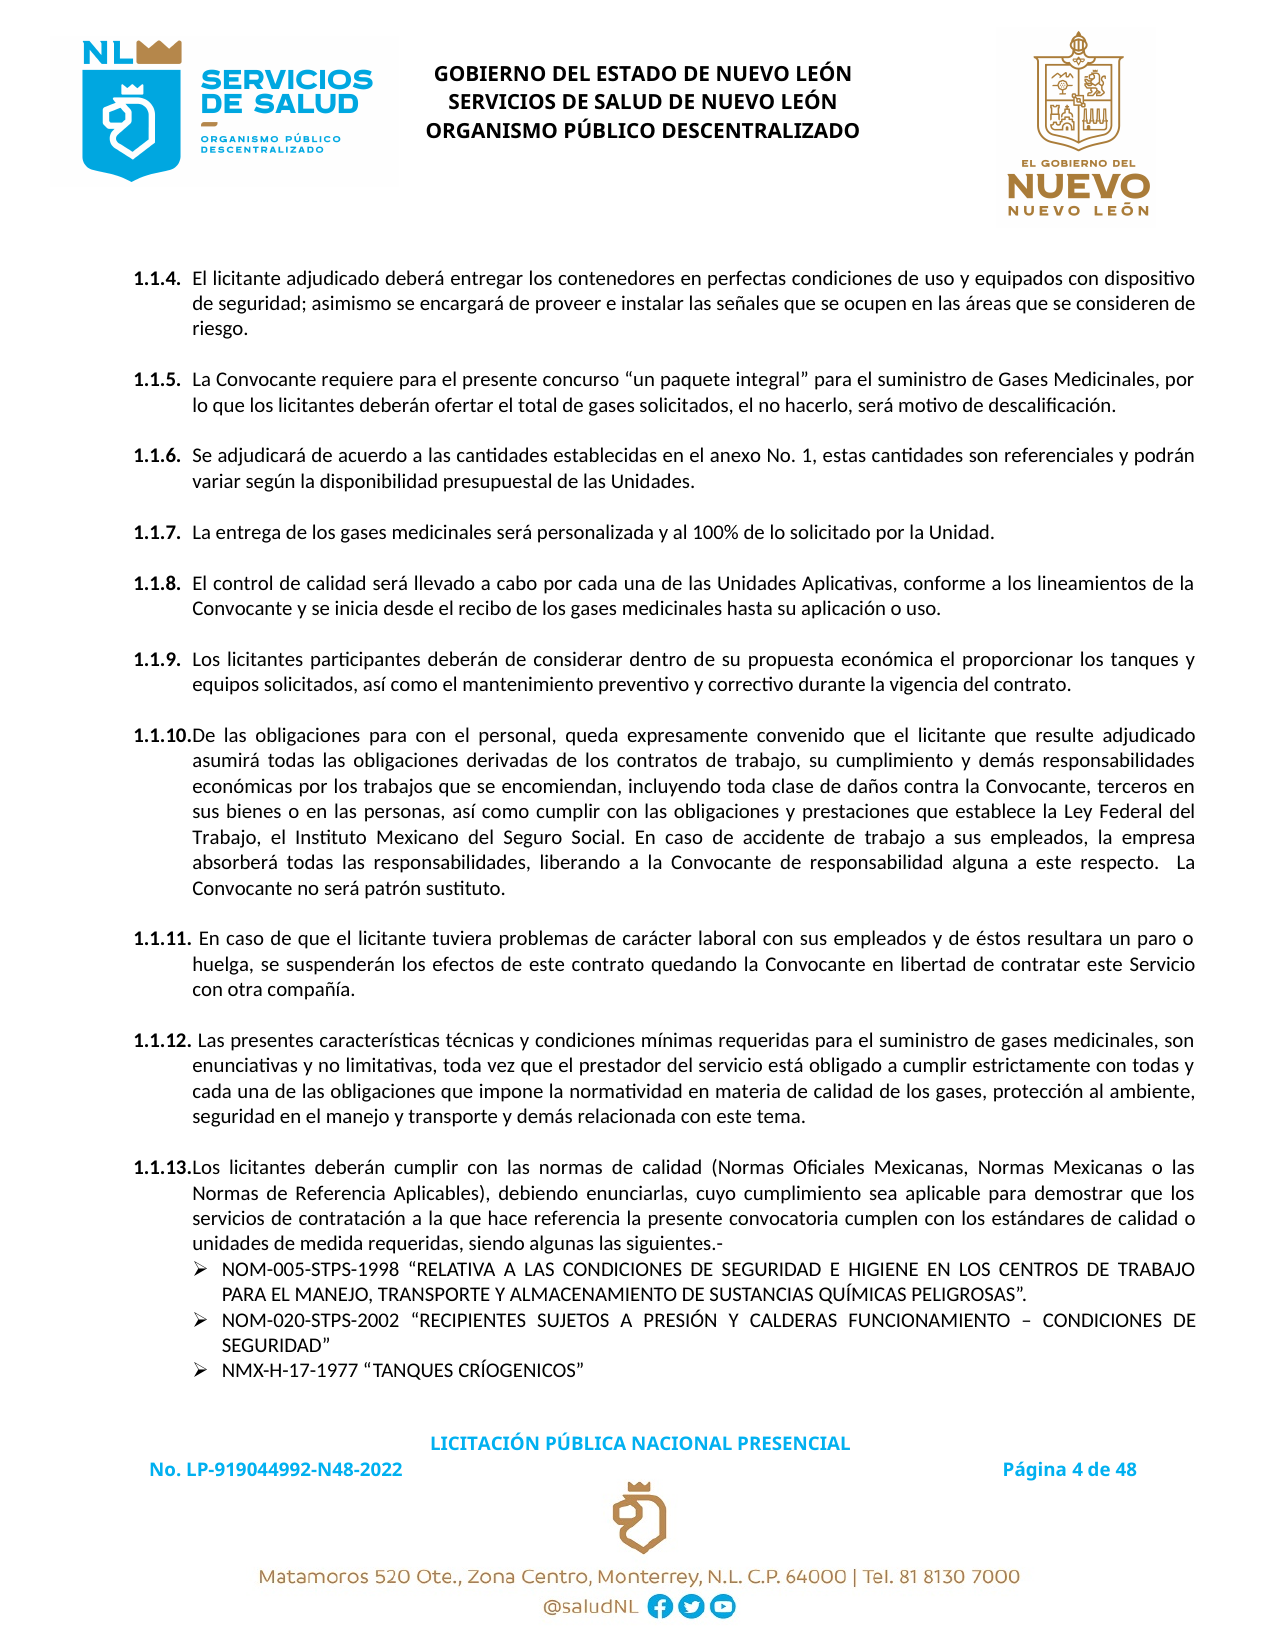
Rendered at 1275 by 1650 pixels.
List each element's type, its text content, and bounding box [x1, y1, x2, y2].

list De las obligaciones para con el personal, queda expresamente convenido que el licitante que resulte adjudicado asumirá todas las obligaciones derivadas de los contratos de trabajo, su cumplimiento y demás responsabilidades económicas por los trabajos que se encomiendan, incluyendo toda clase de daños contra la Convocante, terceros en sus bienes o en las personas, así como cumplir con las obligaciones y prestaciones que establece la Ley Federal del Trabajo, el Instituto Mexicano del Seguro Social. En caso de accidente de trabajo a sus empleados, la empresa absorberá todas las responsabilidades, liberando a la Convocante de responsabilidad alguna a este respecto. La Convocante no será patrón sustituto. [133, 722, 1197, 900]
list NOM-005-STPS-1998 “RELATIVA A LAS CONDICIONES DE SEGURIDAD E HIGIENE EN LOS CENTROS DE TRABAJO PARA EL MANEJO, TRANSPORTE Y ALMACENAMIENTO DE SUSTANCIAS QUÍMICAS PELIGROSAS”. [192, 1256, 1197, 1307]
picture [996, 27, 1156, 228]
list Las presentes características técnicas y condiciones mínimas requeridas para el suministro de gases medicinales, son enunciativas y no limitativas, toda vez que el prestador del servicio está obligado a cumplir estrictamente con todas y cada una de las obligaciones que impone la normatividad en materia de calidad de los gases, protección al ambiente, seguridad en el manejo y transporte y demás relacionada con este tema. [133, 1027, 1197, 1129]
list En caso de que el licitante tuviera problemas de carácter laboral con sus empleados y de éstos resultara un paro o huelga, se suspenderán los efectos de este contrato quedando la Convocante en libertad de contratar este Servicio con otra compañía. [133, 926, 1197, 1002]
list Se adjudicará de acuerdo a las cantidades establecidas en el anexo No. 1, estas cantidades son referenciales y podrán variar según la disponibilidad presupuestal de las Unidades. [133, 443, 1197, 493]
list La entrega de los gases medicinales será personalizada y al 100% de lo solicitado por la Unidad. [133, 519, 1197, 544]
list NMX-H-17-1977 “TANQUES CRÍOGENICOS” [192, 1358, 1197, 1383]
list La Convocante requiere para el presente concurso “un paquete integral” para el suministro de Gases Medicinales, por lo que los licitantes deberán ofertar el total de gases solicitados, el no hacerlo, será motivo de descalificación. [133, 366, 1197, 417]
list Los licitantes deberán cumplir con las normas de calidad (Normas Oficiales Mexicanas, Normas Mexicanas o las Normas de Referencia Aplicables), debiendo enunciarlas, cuyo cumplimiento sea aplicable para demostrar que los servicios de contratación a la que hace referencia la presente convocatoria cumplen con los estándares de calidad o unidades de medida requeridas, siendo algunas las siguientes.- [133, 1154, 1197, 1256]
list NOM-020-STPS-2002 “RECIPIENTES SUJETOS A PRESIÓN Y CALDERAS FUNCIONAMIENTO – CONDICIONES DE SEGURIDAD” [192, 1307, 1197, 1358]
list Los licitantes participantes deberán de considerar dentro de su propuesta económica el proporcionar los tanques y equipos solicitados, así como el mantenimiento preventivo y correctivo durante la vigencia del contrato. [133, 646, 1197, 697]
list El licitante adjudicado deberá entregar los contenedores en perfectas condiciones de uso y equipados con dispositivo de seguridad; asimismo se encargará de proveer e instalar las señales que se ocupen en las áreas que se consideren de riesgo. [133, 265, 1197, 341]
picture [0, 1465, 1270, 1634]
picture [49, 36, 399, 187]
list El control de calidad será llevado a cabo por cada una de las Unidades Aplicativas, conforme a los lineamientos de la Convocante y se inicia desde el recibo de los gases medicinales hasta su aplicación o uso. [133, 570, 1197, 621]
picture [388, 1466, 398, 1473]
picture [381, 1465, 387, 1473]
